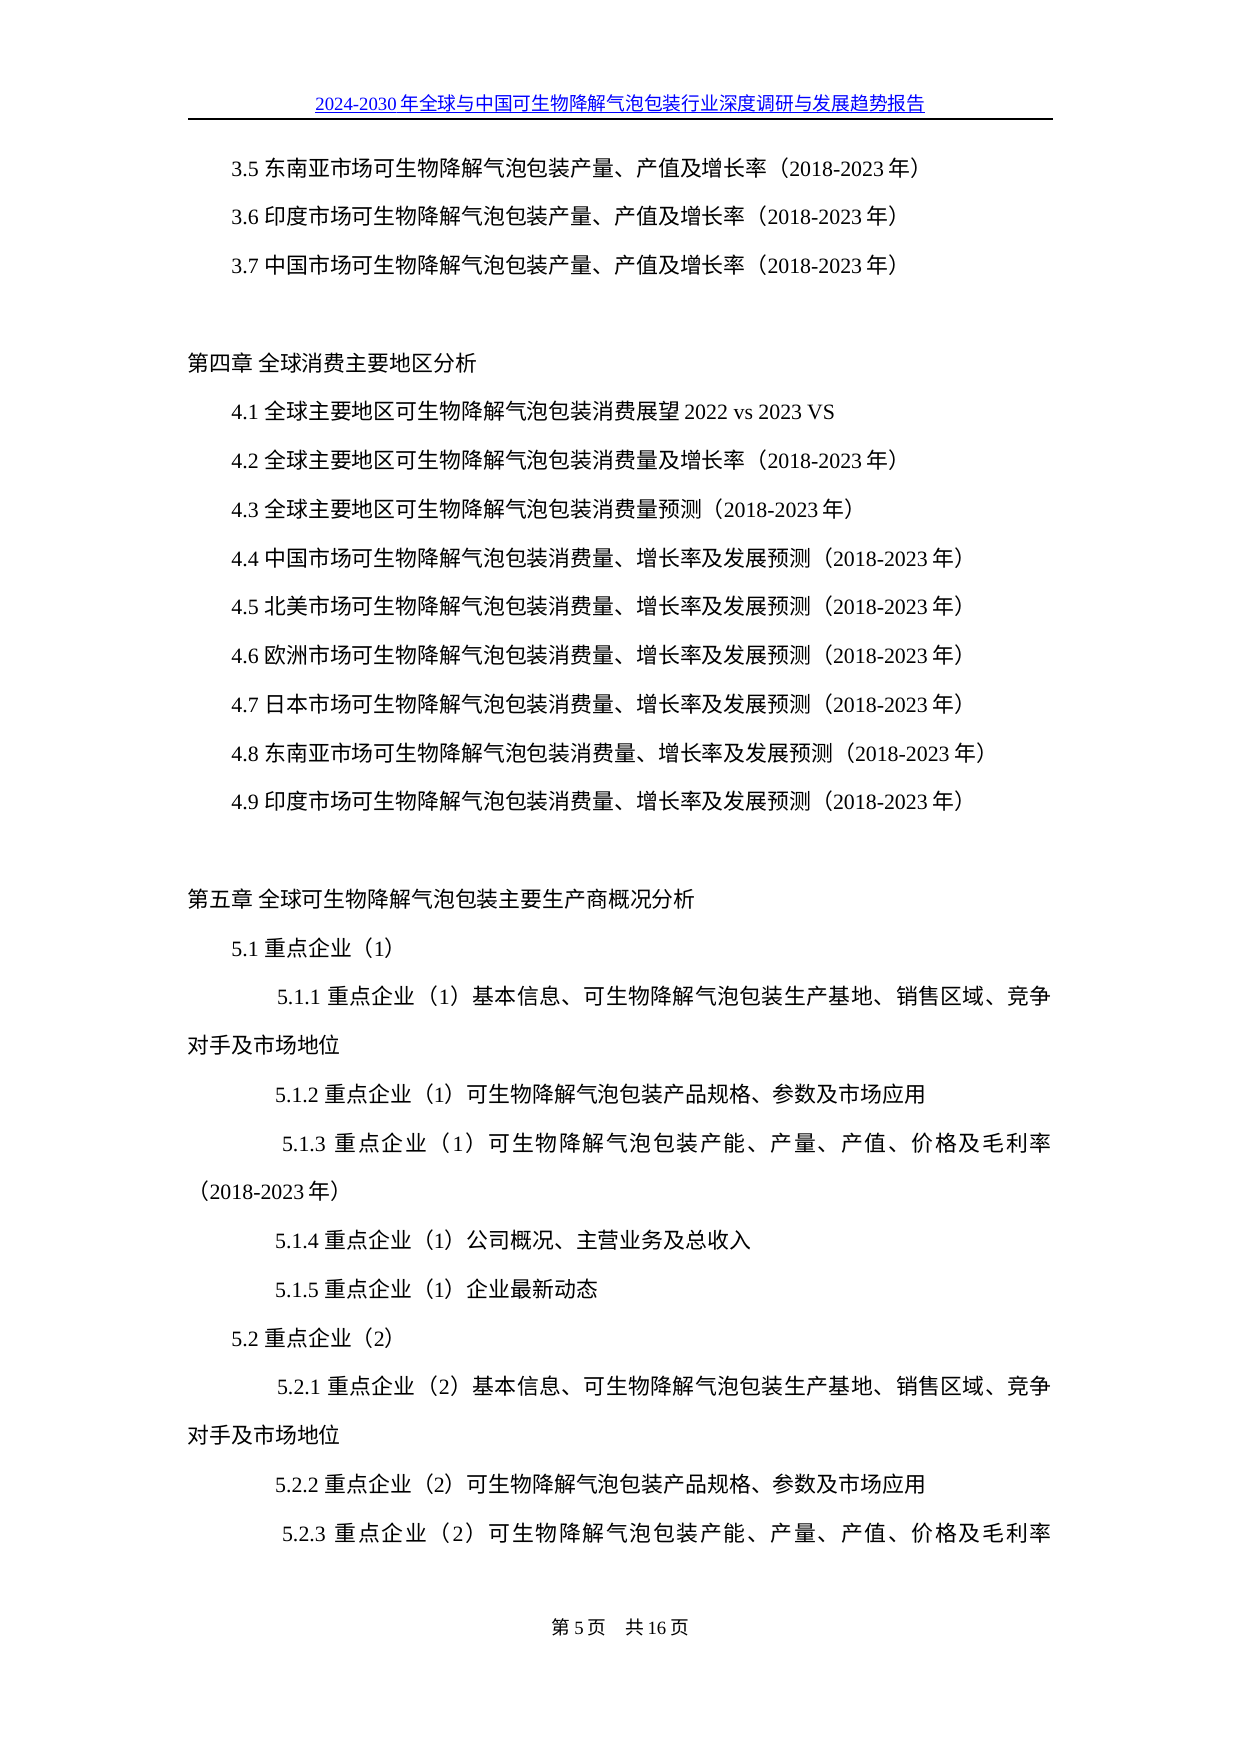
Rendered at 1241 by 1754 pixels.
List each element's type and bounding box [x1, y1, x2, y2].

text [187, 150, 1053, 1548]
